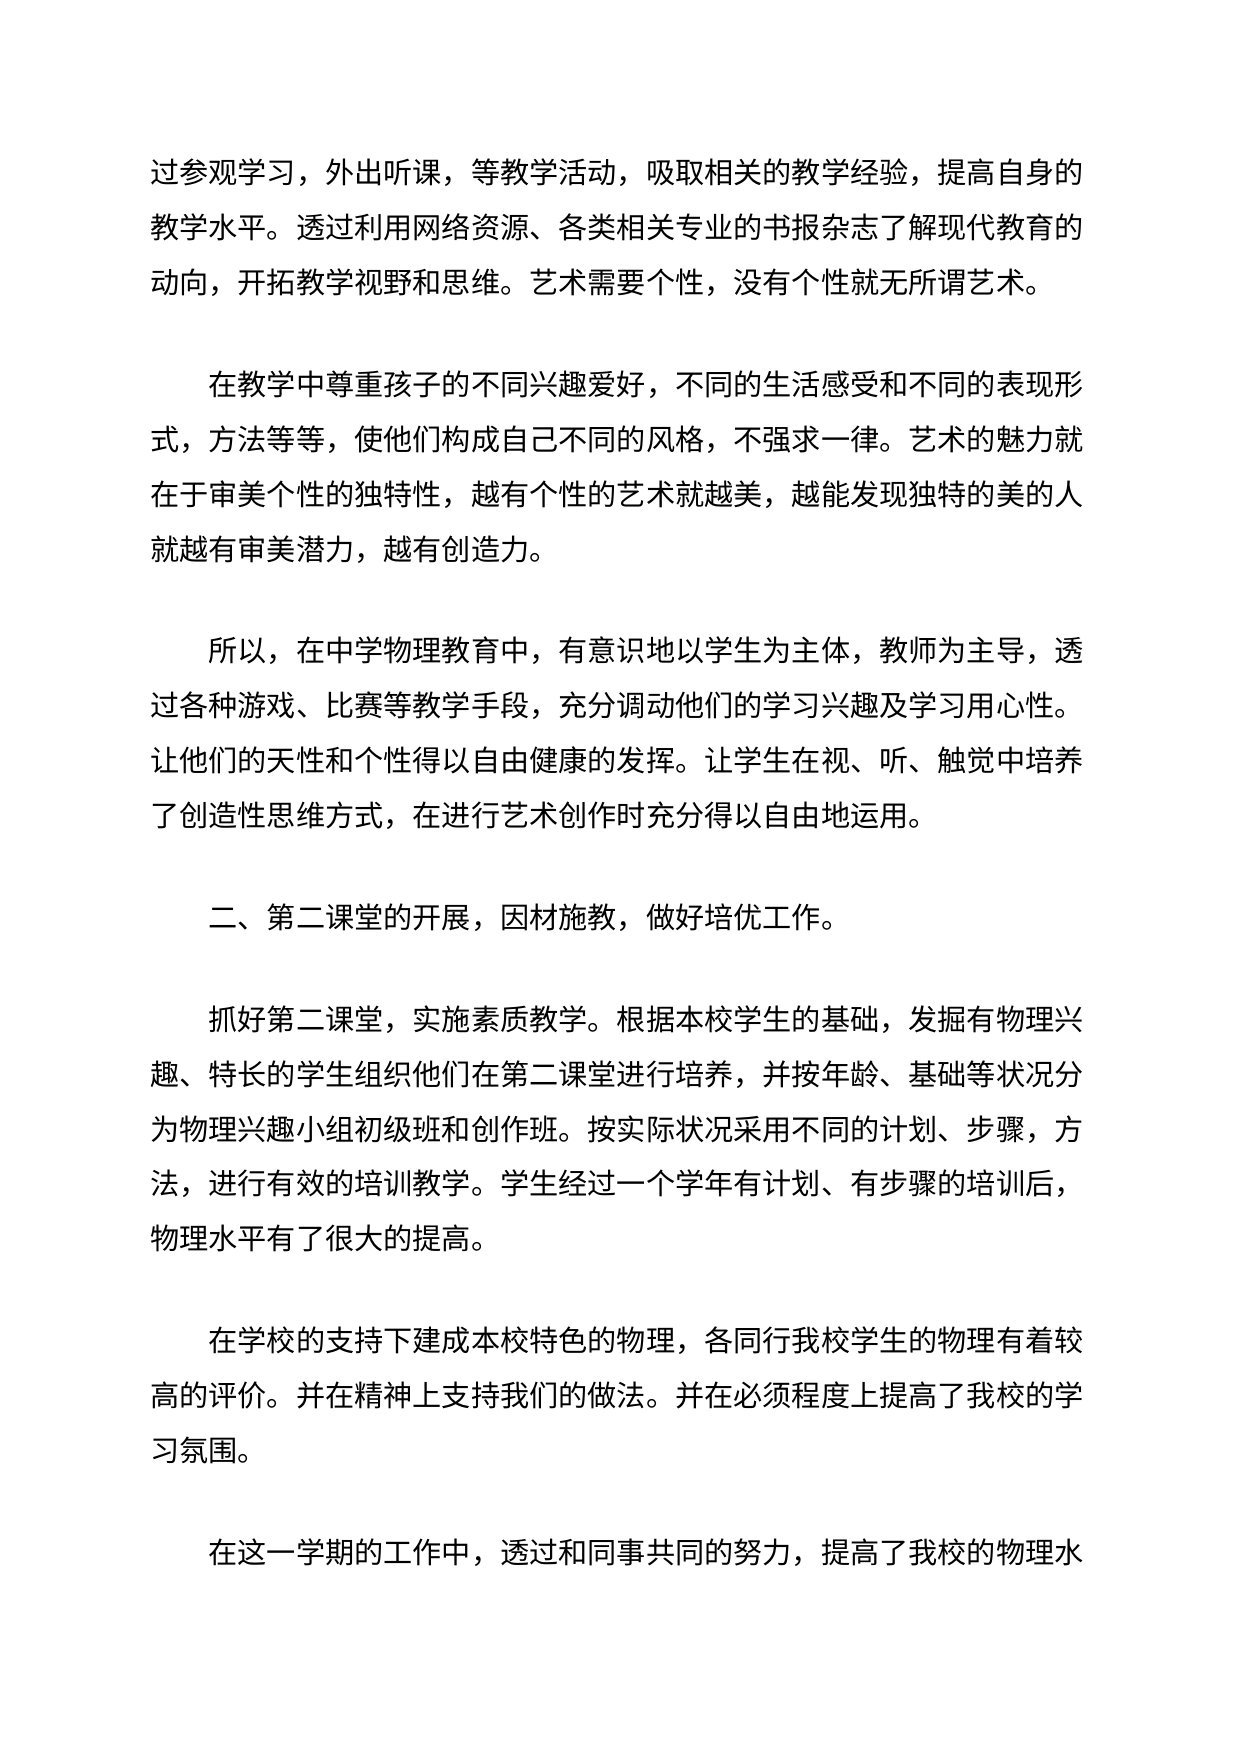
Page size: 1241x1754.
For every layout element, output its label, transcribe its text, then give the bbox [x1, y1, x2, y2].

text 在学校的支持下建成本校特色的物理，各同行我校学生的物理有着较高的评价。并在精神上支持我们的做法。并在必须程度上提高了我校的学习氛围。 [150, 1318, 1090, 1470]
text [150, 150, 1090, 302]
text 在教学中尊重孩子的不同兴趣爱好，不同的生活感受和不同的表现形式，方法等等，使他们构成自己不同的风格，不强求一律。艺术的魅力就在于审美个性的独特性，越有个性的艺术就越美，越能发现独特的美的人就越有审美潜力，越有创造力。 [150, 362, 1090, 568]
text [150, 1529, 1090, 1571]
text 所以，在中学物理教育中，有意识地以学生为主体，教师为主导，透过各种游戏、比赛等教学手段，充分调动他们的学习兴趣及学习用心性。让他们的天性和个性得以自由健康的发挥。让学生在视、听、触觉中培养了创造性思维方式，在进行艺术创作时充分得以自由地运用。 [150, 628, 1090, 835]
text 抓好第二课堂，实施素质教学。根据本校学生的基础，发掘有物理兴趣、特长的学生组织他们在第二课堂进行培养，并按年龄、基础等状况分为物理兴趣小组初级班和创作班。按实际状况采用不同的计划、步骤，方法，进行有效的培训教学。学生经过一个学年有计划、有步骤的培训后，物理水平有了很大的提高。 [150, 996, 1090, 1258]
text 二、第二课堂的开展，因材施教，做好培优工作。 [150, 894, 1090, 937]
